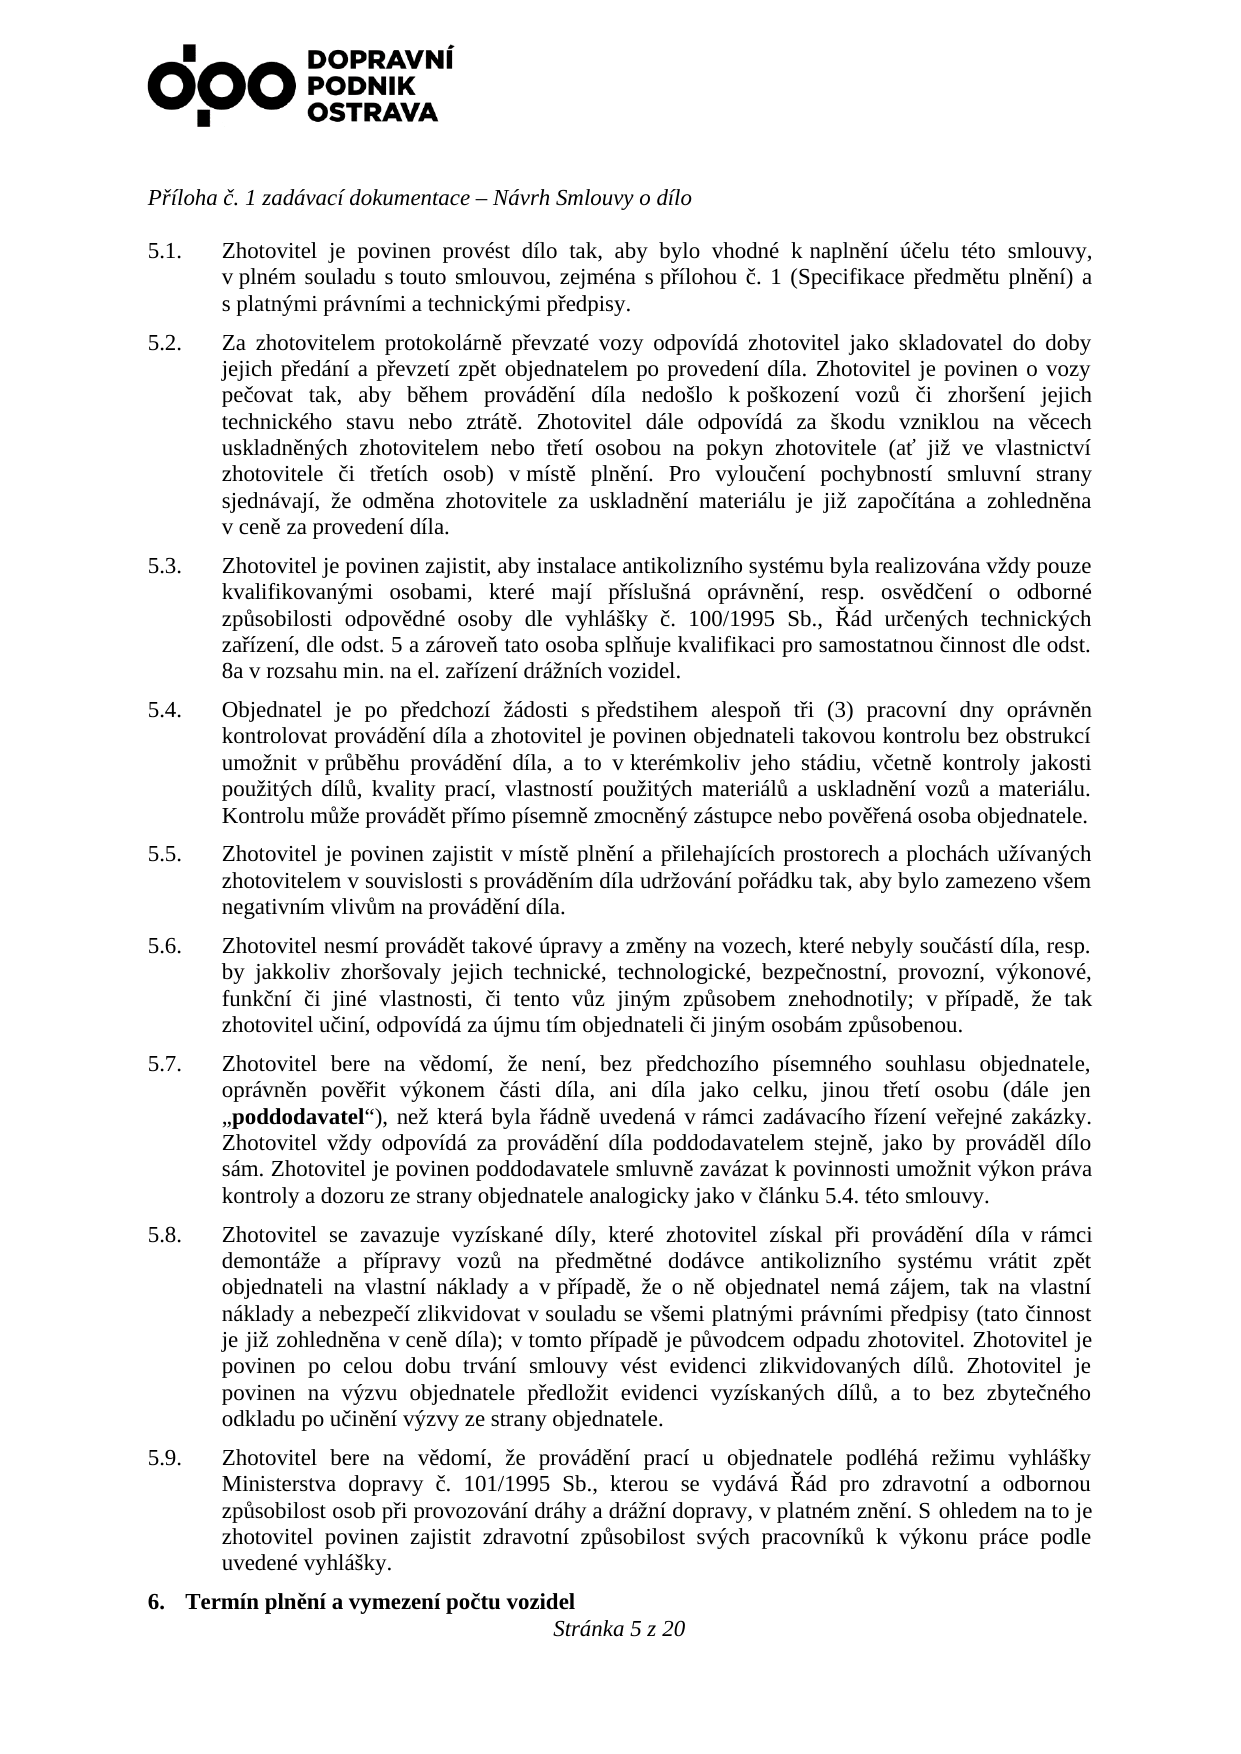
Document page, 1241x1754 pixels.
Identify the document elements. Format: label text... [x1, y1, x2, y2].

list Za zhotovitelem protokolárně převzaté vozy odpovídá zhotovitel jako skladovatel do doby jejich předání a převzetí zpět objednatelem po provedení díla. Zhotovitel je povinen o vozy pečovat tak, aby během provádění díla nedošlo k poškození vozů či zhoršení jejich technického stavu nebo ztrátě. Zhotovitel dále odpovídá za škodu vzniklou na věcech uskladněných zhotovitelem nebo třetí osobou na pokyn zhotovitele (ať již ve vlastnictví zhotovitele či třetích osob) v místě plnění. Pro vyloučení pochybností smluvní strany sjednávají, že odměna zhotovitele za uskladnění materiálu je již započítána a zohledněna v ceně za provedení díla. [148, 329, 1092, 539]
list Zhotovitel je povinen provést dílo tak, aby bylo vhodné k naplnění účelu této smlouvy, v plném souladu s touto smlouvou, zejména s přílohou č. 1 (Specifikace předmětu plnění) a s platnými právními a technickými předpisy. [148, 237, 1092, 316]
list Zhotovitel bere na vědomí, že provádění prací u objednatele podléhá režimu vyhlášky Ministerstva dopravy č. 101/1995 Sb., kterou se vydává Řád pro zdravotní a odbornou způsobilost osob při provozování dráhy a drážní dopravy, v platném znění. S ohledem na to je zhotovitel povinen zajistit zdravotní způsobilost svých pracovníků k výkonu práce podle uvedené vyhlášky. [148, 1444, 1092, 1576]
list Termín plnění a vymezení počtu vozidel [148, 1588, 1092, 1614]
list Zhotovitel se zavazuje vyzískané díly, které zhotovitel získal při provádění díla v rámci demontáže a přípravy vozů na předmětné dodávce antikolizního systému vrátit zpět objednateli na vlastní náklady a v případě, že o ně objednatel nemá zájem, tak na vlastní náklady a nebezpečí zlikvidovat v souladu se všemi platnými právními předpisy (tato činnost je již zohledněna v ceně díla); v tomto případě je původcem odpadu zhotovitel. Zhotovitel je povinen po celou dobu trvání smlouvy vést evidenci zlikvidovaných dílů. Zhotovitel je povinen na výzvu objednatele předložit evidenci vyzískaných dílů, a to bez zbytečného odkladu po učinění výzvy ze strany objednatele. [148, 1221, 1092, 1431]
list Zhotovitel je povinen zajistit, aby instalace antikolizního systému byla realizována vždy pouze kvalifikovanými osobami, které mají příslušná oprávnění, resp. osvědčení o odborné způsobilosti odpovědné osoby dle vyhlášky č. 100/1995 Sb., Řád určených technických zařízení, dle odst. 5 a zároveň tato osoba splňuje kvalifikaci pro samostatnou činnost dle odst. 8a v rozsahu min. na el. zařízení drážních vozidel. [148, 552, 1092, 684]
list Zhotovitel nesmí provádět takové úpravy a změny na vozech, které nebyly součástí díla, resp. by jakkoliv zhoršovaly jejich technické, technologické, bezpečnostní, provozní, výkonové, funkční či jiné vlastnosti, či tento vůz jiným způsobem znehodnotily; v případě, že tak zhotovitel učiní, odpovídá za újmu tím objednateli či jiným osobám způsobenou. [148, 932, 1092, 1037]
picture [147, 44, 455, 127]
list Zhotovitel je povinen zajistit v místě plnění a přilehajících prostorech a plochách užívaných zhotovitelem v souvislosti s prováděním díla udržování pořádku tak, aby bylo zamezeno všem negativním vlivům na provádění díla. [148, 841, 1092, 919]
list Zhotovitel bere na vědomí, že není, bez předchozího písemného souhlasu objednatele, oprávněn pověřit výkonem části díla, ani díla jako celku, jinou třetí osobu (dále jen „poddodavatel“), než která byla řádně uvedená v rámci zadávacího řízení veřejné zakázky. Zhotovitel vždy odpovídá za provádění díla poddodavatelem stejně, jako by prováděl dílo sám. Zhotovitel je povinen poddodavatele smluvně zavázat k povinnosti umožnit výkon práva kontroly a dozoru ze strany objednatele analogicky jako v článku 5.4. této smlouvy. [148, 1050, 1092, 1208]
list Objednatel je po předchozí žádosti s předstihem alespoň tři (3) pracovní dny oprávněn kontrolovat provádění díla a zhotovitel je povinen objednateli takovou kontrolu bez obstrukcí umožnit v průběhu provádění díla, a to v kterémkoliv jeho stádiu, včetně kontroly jakosti použitých dílů, kvality prací, vlastností použitých materiálů a uskladnění vozů a materiálu. Kontrolu může provádět přímo písemně zmocněný zástupce nebo pověřená osoba objednatele. [148, 696, 1092, 828]
